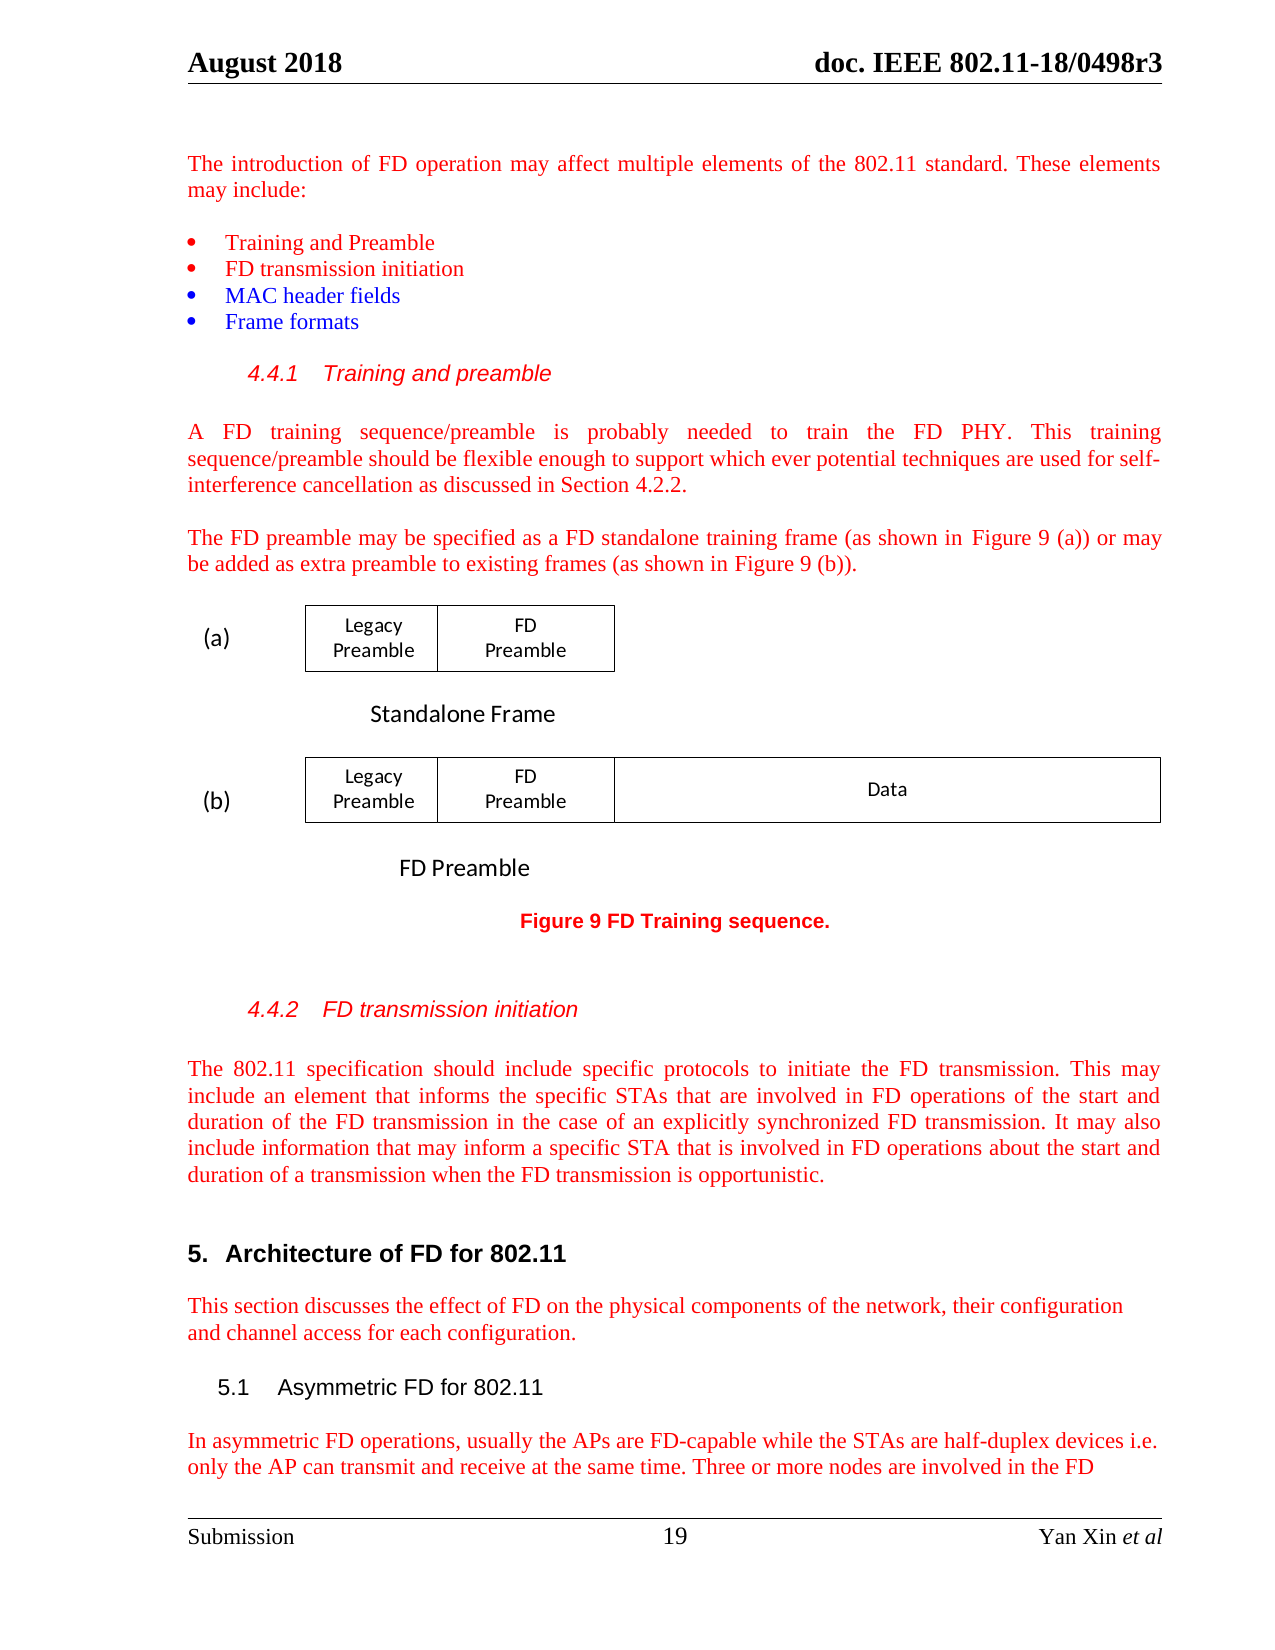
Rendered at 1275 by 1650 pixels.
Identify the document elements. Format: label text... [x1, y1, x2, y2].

list MAC header fields [187, 282, 1162, 308]
text The 802.11 specification should include specific protocols to initiate the FD transmission. This may include an element that informs the specific STAs that are involved in FD operations of the start and duration of the FD transmission in the case of an explicitly synchronized FD transmission. It may also include information that may inform a specific STA that is involved in FD operations about the start and duration of a transmission when the FD transmission is opportunistic. [187, 1055, 1162, 1187]
subtitle Training and preamble [247, 359, 1162, 386]
text The FD preamble may be specified as a FD standalone training frame (as shown in Figure 9 (a)) or may be added as extra preamble to existing frames (as shown in Figure 9 (b)). [187, 524, 1162, 577]
text A FD training sequence/preamble is probably needed to train the FD PHY. This training sequence/preamble should be flexible enough to support which ever potential techniques are used for self-interference cancellation as discussed in Section 4.2.2. [187, 418, 1162, 497]
list Training and Preamble [187, 229, 1162, 255]
subtitle FD transmission initiation [247, 996, 1162, 1023]
text The introduction of FD operation may affect multiple elements of the 802.11 standard. These elements may include: [187, 150, 1162, 203]
list FD transmission initiation [187, 255, 1162, 282]
text Figure 9 FD Training sequence. [187, 909, 1162, 933]
subtitle Architecture of FD for 802.11 [187, 1238, 1162, 1267]
subtitle Asymmetric FD for 802.11 [217, 1374, 1162, 1401]
list Frame formats [187, 308, 1162, 334]
text This section discusses the effect of FD on the physical components of the network, their configuration and channel access for each configuration. [187, 1292, 1162, 1345]
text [187, 1427, 1162, 1479]
